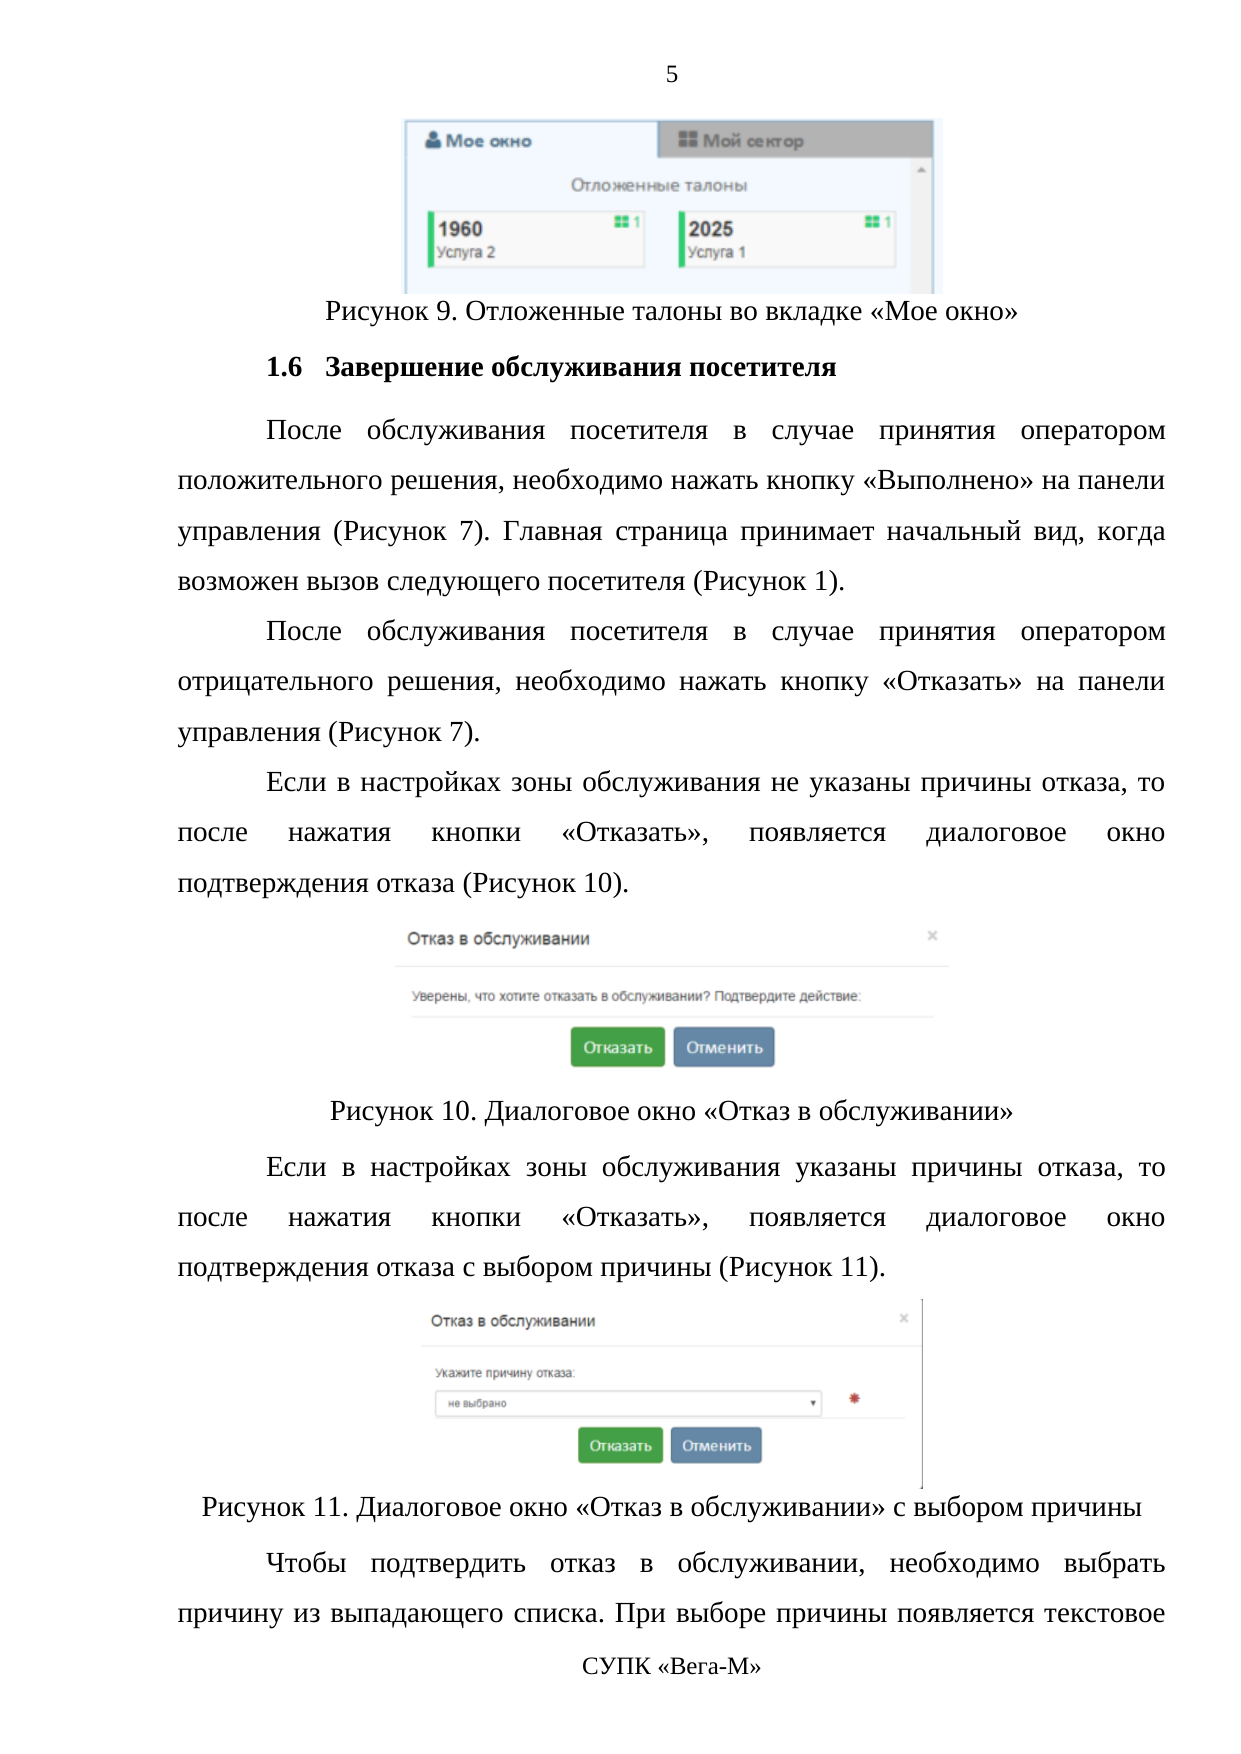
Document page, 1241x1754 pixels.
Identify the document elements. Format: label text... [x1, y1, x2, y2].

subtitle Завершение обслуживания посетителя [177, 349, 1167, 383]
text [177, 1545, 1167, 1629]
text Если в настройках зоны обслуживания указаны причины отказа, то после нажатия кнопки «Отказать», появляется диалоговое окно подтверждения отказа с выбором причины (Рисунок 11). [177, 1149, 1167, 1283]
text После обслуживания посетителя в случае принятия оператором отрицательного решения, необходимо нажать кнопку «Отказать» на панели управления (Рисунок 7). [177, 613, 1167, 747]
picture [394, 915, 950, 1093]
text Если в настройках зоны обслуживания не указаны причины отказа, то после нажатия кнопки «Отказать», появляется диалоговое окно подтверждения отказа (Рисунок 10). [177, 764, 1167, 898]
picture [400, 118, 943, 294]
text После обслуживания посетителя в случае принятия оператором положительного решения, необходимо нажать кнопку «Выполнено» на панели управления (Рисунок 7). Главная страница принимает начальный вид, когда возможен вызов следующего посетителя (Рисунок 1). [177, 412, 1167, 596]
picture [421, 1299, 923, 1489]
